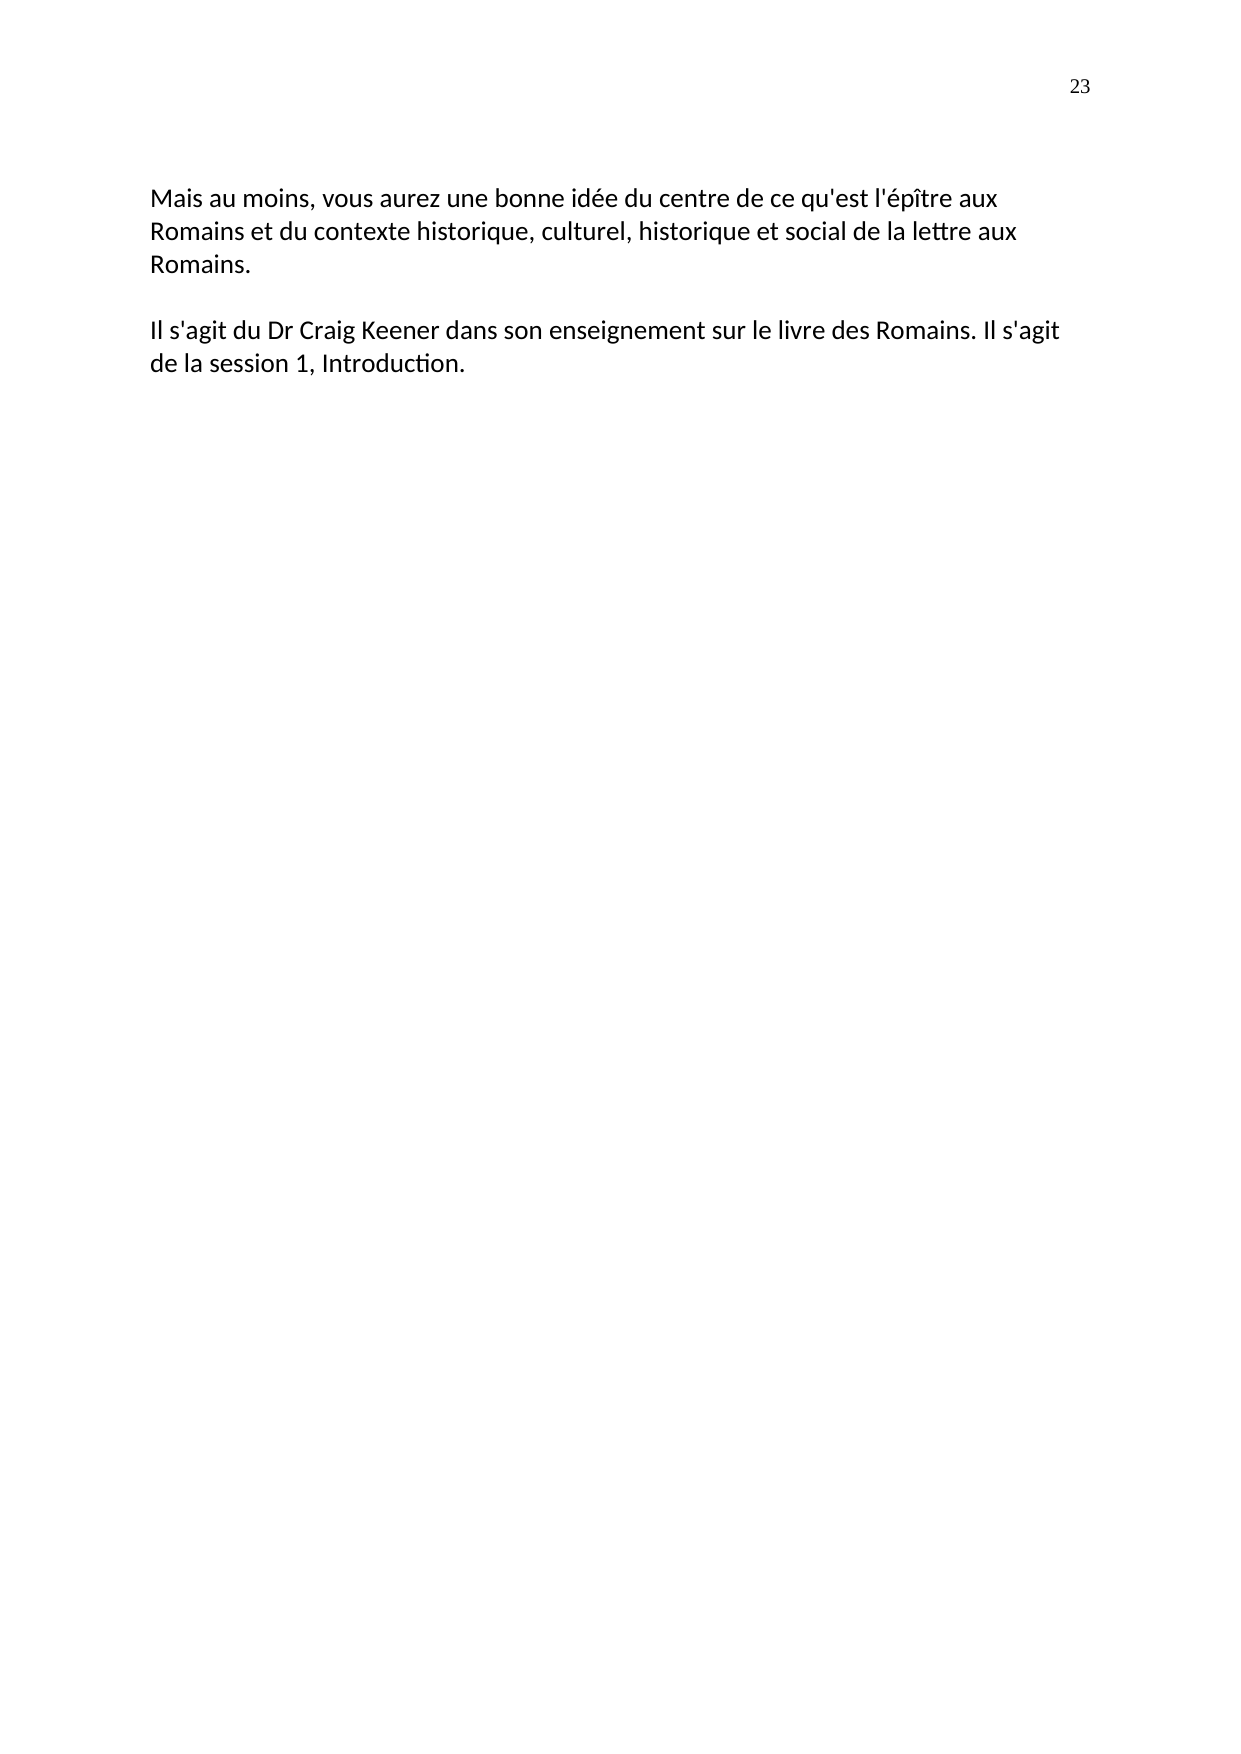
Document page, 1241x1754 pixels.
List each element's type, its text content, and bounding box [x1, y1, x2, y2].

text Il s'agit du Dr Craig Keener dans son enseignement sur le livre des Romains. Il s'agit de la session 1, Introduction. [150, 313, 1090, 379]
text Mais au moins, vous aurez une bonne idée du centre de ce qu'est l'épître aux Romains et du contexte historique, culturel, historique et social de la lettre aux Romains. [150, 181, 1090, 280]
